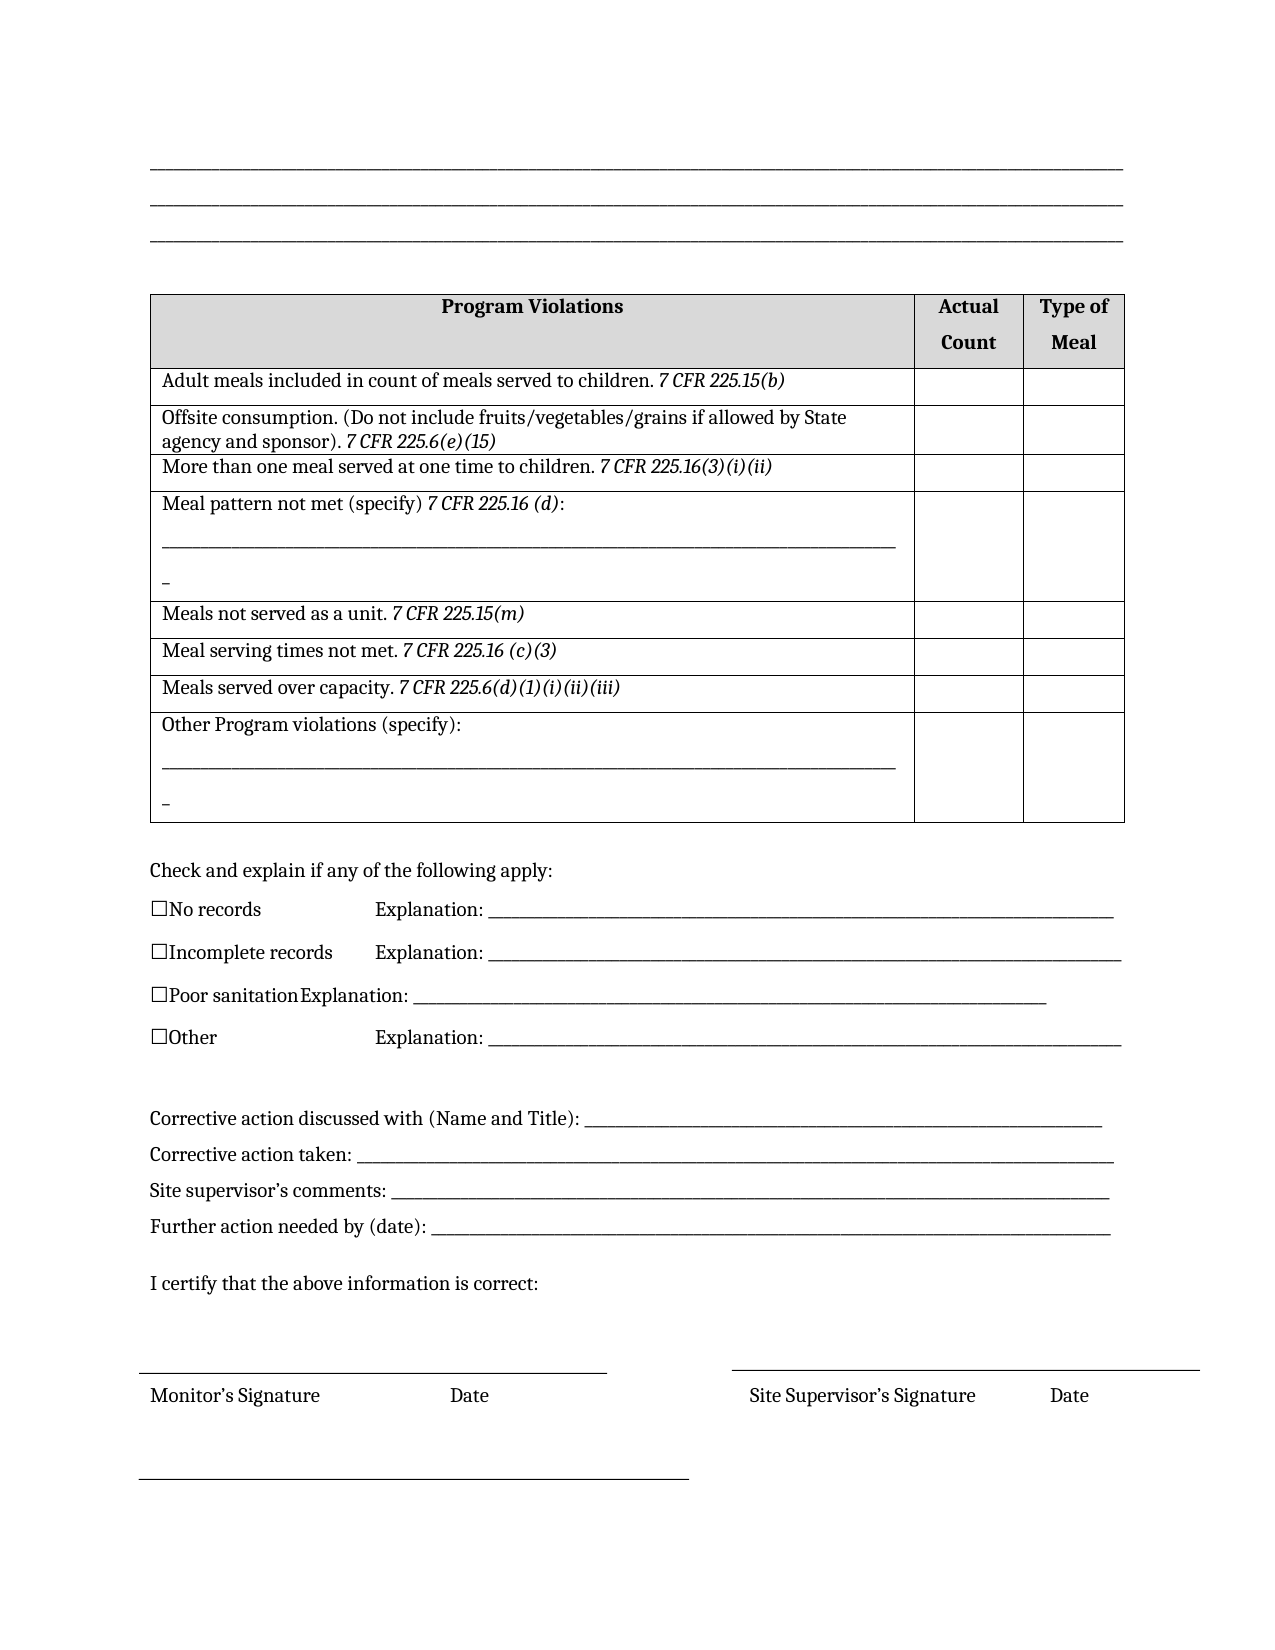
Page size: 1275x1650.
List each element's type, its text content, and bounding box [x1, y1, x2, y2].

table_cell Other Program violations (specify): ________________________________________________________________________________________________ [151, 713, 914, 822]
table_cell [1024, 492, 1124, 601]
table_cell [1024, 406, 1124, 454]
table_cell [915, 455, 1023, 491]
text No records Explanation: _________________________________________________________________________________ [150, 894, 1125, 923]
text Poor sanitation Explanation: __________________________________________________________________________________ [150, 980, 1125, 1008]
table_cell [915, 406, 1023, 454]
text Corrective action taken: __________________________________________________________________________________________________ [150, 1143, 1125, 1167]
table_cell Meals not served as a unit. 7 CFR 225.15(m) [151, 602, 914, 638]
table_cell [1024, 713, 1124, 822]
table_cell [915, 676, 1023, 712]
table_cell Meal serving times not met. 7 CFR 225.16 (c)(3) [151, 639, 914, 675]
text Further action needed by (date): ________________________________________________________________________________________ [150, 1214, 1125, 1238]
text Monitor’s Signature Date Site Supervisor’s Signature Date [150, 1384, 1125, 1408]
text Other Explanation: __________________________________________________________________________________ [150, 1022, 1125, 1093]
table_cell [1024, 639, 1124, 675]
table_header Actual Count [915, 295, 1023, 368]
table_cell Offsite consumption. (Do not include fruits/vegetables/grains if allowed by State agency and sponsor). 7 CFR 225.6(e)(15) [151, 406, 914, 454]
text Site supervisor’s comments: _____________________________________________________________________________________________ [150, 1179, 1125, 1203]
table_header Program Violations [151, 295, 914, 368]
table_cell Meal pattern not met (specify) 7 CFR 225.16 (d): ________________________________________________________________________________________________ [151, 492, 914, 601]
table_cell [915, 639, 1023, 675]
table_cell [915, 602, 1023, 638]
text Corrective action discussed with (Name and Title): ___________________________________________________________________ [150, 1107, 1125, 1131]
table_cell [915, 713, 1023, 822]
text I certify that the above information is correct: [150, 1272, 1125, 1296]
table_cell [1024, 369, 1124, 405]
table_cell [1024, 455, 1124, 491]
table_cell Adult meals included in count of meals served to children. 7 CFR 225.15(b) [151, 369, 914, 405]
text __________________________________________________________________________________________________________________________________________________________________________________________________________________________________________________________________________________________________________________________________________________________________________________________ [150, 150, 1125, 246]
table_cell [1024, 676, 1124, 712]
text Check and explain if any of the following apply: [150, 859, 1125, 883]
text Incomplete records Explanation: __________________________________________________________________________________ [150, 937, 1125, 966]
table_cell Meals served over capacity. 7 CFR 225.6(d)(1)(i)(ii)(iii) [151, 676, 914, 712]
table_cell More than one meal served at one time to children. 7 CFR 225.16(3)(i)(ii) [151, 455, 914, 491]
table_cell [1024, 602, 1124, 638]
table_header Type of Meal [1024, 295, 1124, 368]
table_cell [915, 492, 1023, 601]
table_cell [915, 369, 1023, 405]
